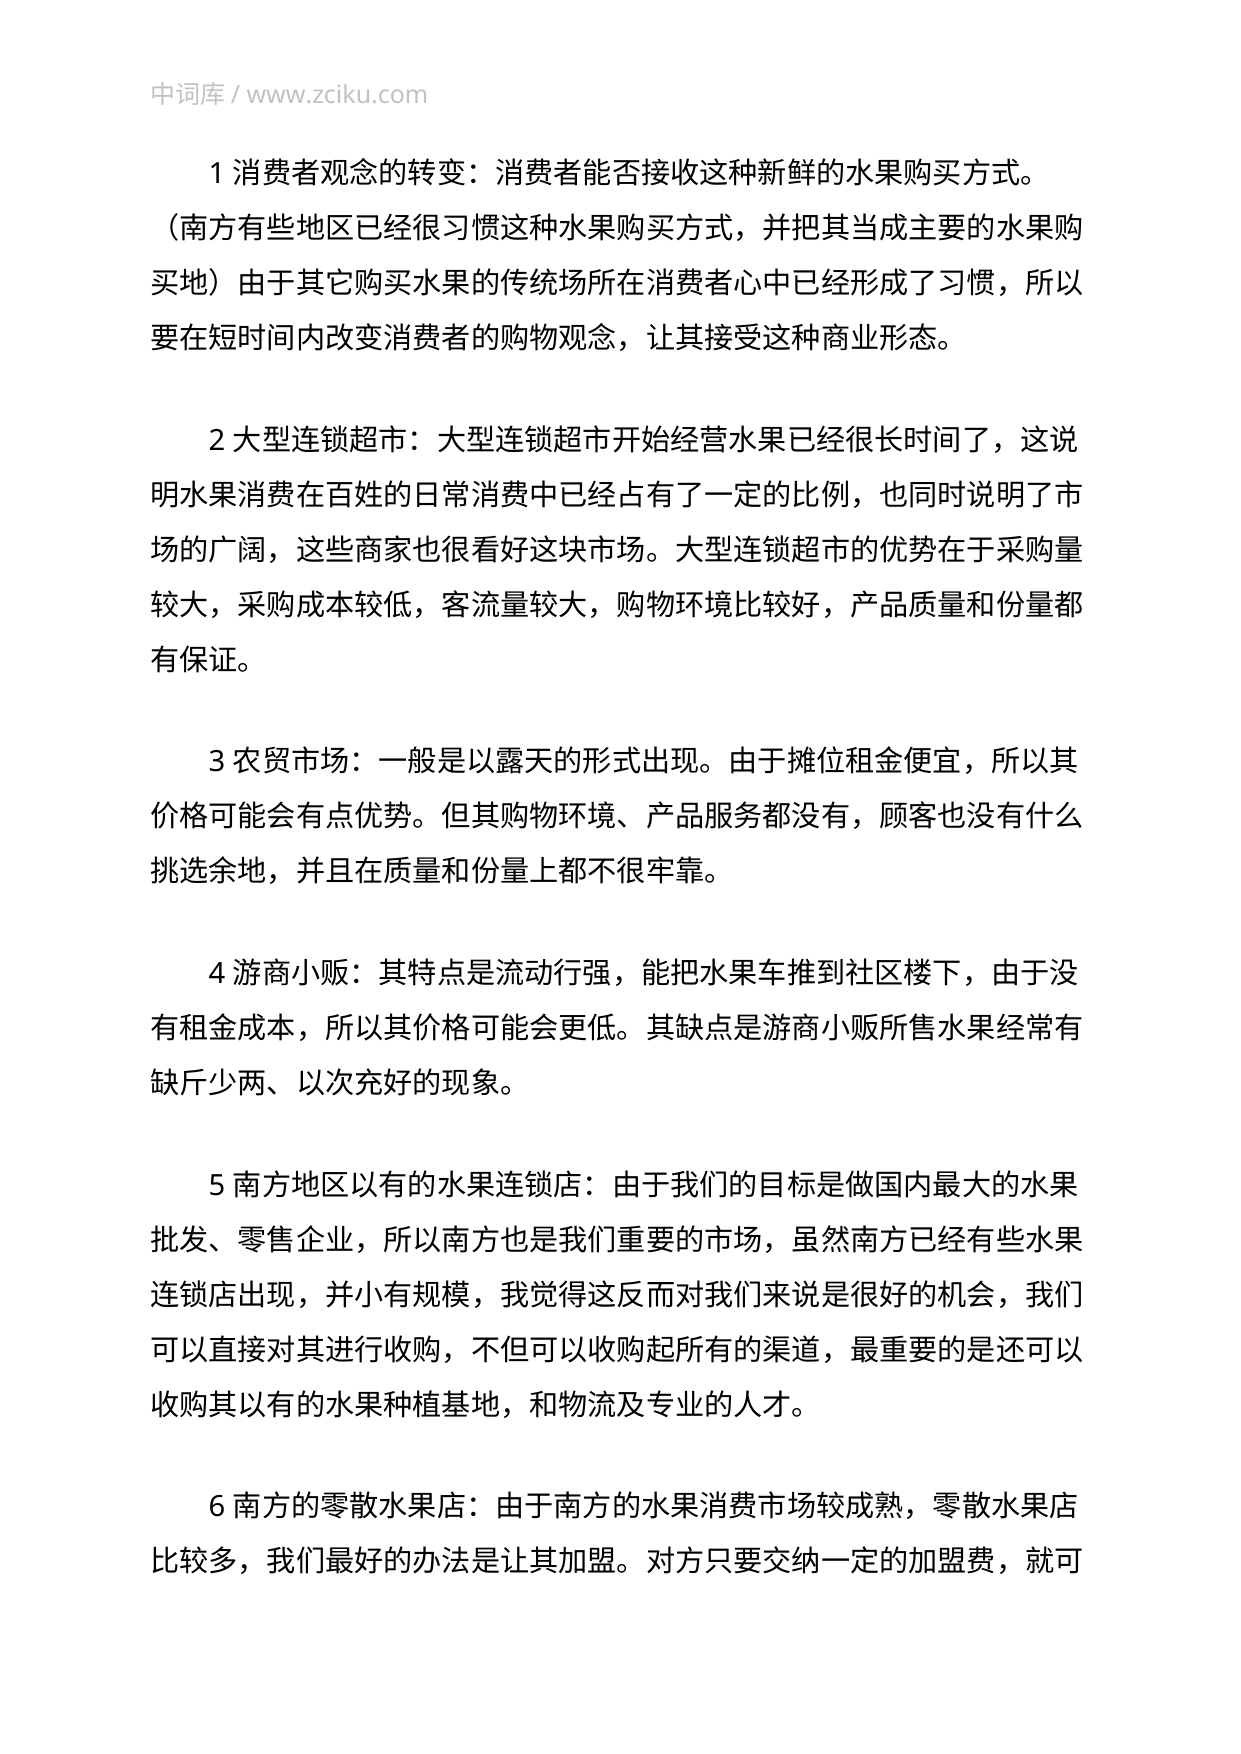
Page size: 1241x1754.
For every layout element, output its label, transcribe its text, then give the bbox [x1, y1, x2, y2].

text 2 大型连锁超市：大型连锁超市开始经营水果已经很长时间了，这说明水果消费在百姓的日常消费中已经占有了一定的比例，也同时说明了市场的广阔，这些商家也很看好这块市场。大型连锁超市的优势在于采购量较大，采购成本较低，客流量较大，购物环境比较好，产品质量和份量都有保证。 [150, 417, 1090, 678]
text 5 南方地区以有的水果连锁店：由于我们的目标是做国内最大的水果批发、零售企业，所以南方也是我们重要的市场，虽然南方已经有些水果连锁店出现，并小有规模，我觉得这反而对我们来说是很好的机会，我们可以直接对其进行收购，不但可以收购起所有的渠道，最重要的是还可以收购其以有的水果种植基地，和物流及专业的人才。 [150, 1161, 1090, 1423]
text 4 游商小贩：其特点是流动行强，能把水果车推到社区楼下，由于没有租金成本，所以其价格可能会更低。其缺点是游商小贩所售水果经常有缺斤少两、以次充好的现象。 [150, 950, 1090, 1102]
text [150, 1483, 1090, 1580]
text 1 消费者观念的转变：消费者能否接收这种新鲜的水果购买方式。（南方有些地区已经很习惯这种水果购买方式，并把其当成主要的水果购买地）由于其它购买水果的传统场所在消费者心中已经形成了习惯，所以要在短时间内改变消费者的购物观念，让其接受这种商业形态。 [150, 150, 1090, 357]
text 3 农贸市场：一般是以露天的形式出现。由于摊位租金便宜，所以其价格可能会有点优势。但其购物环境、产品服务都没有，顾客也没有什么挑选余地，并且在质量和份量上都不很牢靠。 [150, 738, 1090, 890]
